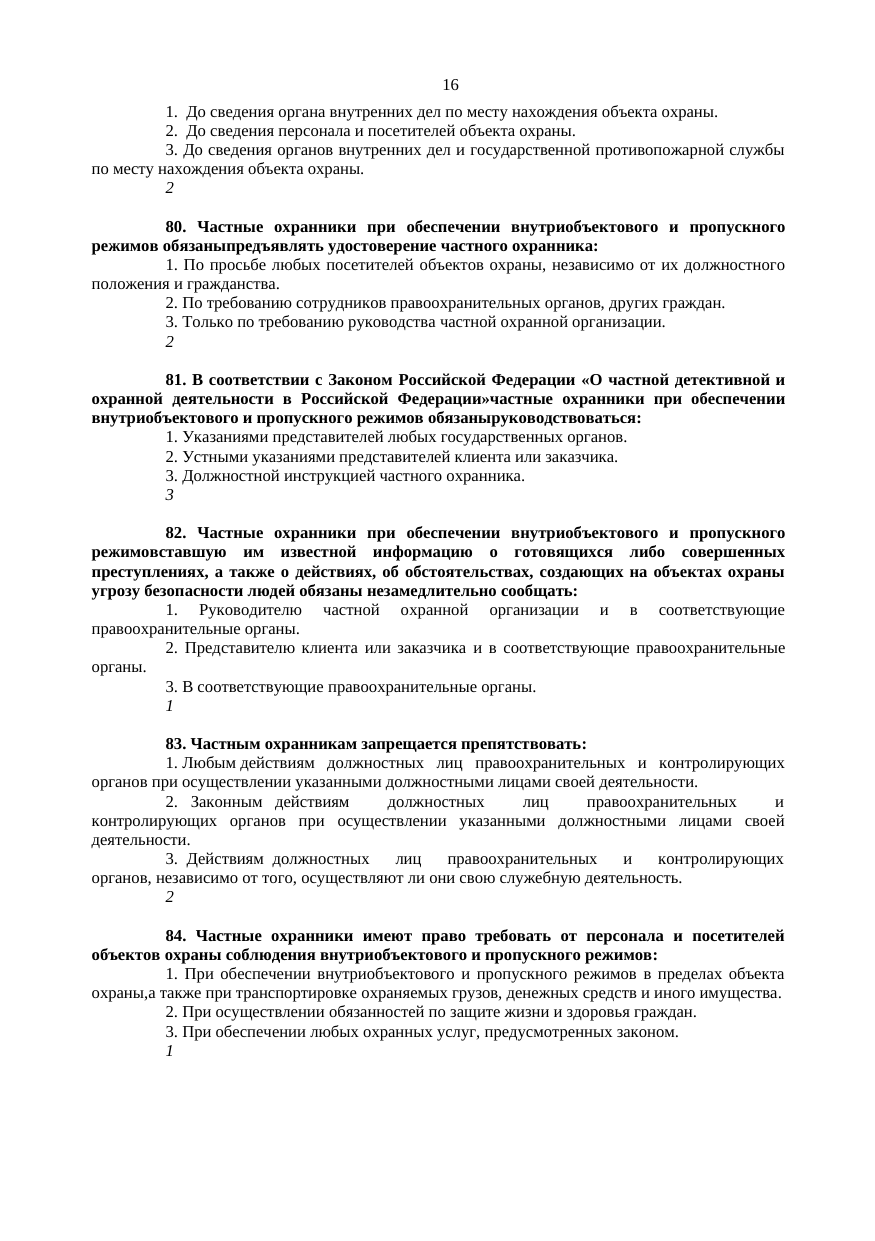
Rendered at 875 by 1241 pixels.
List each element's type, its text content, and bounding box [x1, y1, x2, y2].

text 3. В соответствующие правоохранительные органы. [91, 676, 786, 696]
text 83. Частным охранникам запрещается препятствовать: [91, 734, 786, 753]
text 1 [91, 1041, 786, 1060]
text 3. При обеспечении любых охранных услуг, предусмотренных законом. [91, 1021, 786, 1041]
text 2 [91, 178, 786, 197]
text 3. Должностной инструкцией частного охранника. [91, 466, 786, 485]
text 1 [91, 696, 786, 715]
text 3. Только по требованию руководства частной охранной организации. [91, 312, 786, 331]
text 2 [91, 331, 786, 351]
text 2. До сведения персонала и посетителей объекта охраны. [91, 121, 786, 140]
text 2. Представителю клиента или заказчика и в соответствующие правоохранительные органы. [91, 638, 786, 676]
text 2. При осуществлении обязанностей по защите жизни и здоровья граждан. [91, 1002, 786, 1021]
text 3. Действиям должностных лиц правоохранительных и контролирующих органов, независимо от того, осуществляют ли они свою служебную деятельность. [91, 849, 786, 887]
text 2 [91, 887, 786, 906]
text 81. В соответствии с Законом Российской Федерации «О частной детективной и охранной деятельности в Российской Федерации»частные охранники при обеспечении внутриобъектового и пропускного режимов обязаныруководствоваться: [91, 370, 786, 427]
text 82. Частные охранники при обеспечении внутриобъектового и пропускного режимовставшую им известной информацию о готовящихся либо совершенных преступлениях, а также о действиях, об обстоятельствах, создающих на объектах охраны угрозу безопасности людей обязаны незамедлительно сообщать: [91, 523, 786, 600]
text 1. По просьбе любых посетителей объектов охраны, независимо от их должностного положения и гражданства. [91, 255, 786, 293]
text 1. До сведения органа внутренних дел по месту нахождения объекта охраны. [91, 101, 786, 121]
text 84. Частные охранники имеют право требовать от персонала и посетителей объектов охраны соблюдения внутриобъектового и пропускного режимов: [91, 926, 786, 964]
text 1. Руководителю частной охранной организации и в соответствующие правоохранительные органы. [91, 600, 786, 638]
text 80. Частные охранники при обеспечении внутриобъектового и пропускного режимов обязаныпредъявлять удостоверение частного охранника: [91, 216, 786, 255]
text 1. При обеспечении внутриобъектового и пропускного режимов в пределах объекта охраны,а также при транспортировке охраняемых грузов, денежных средств и иного имущества. [91, 964, 786, 1002]
text 2. Устными указаниями представителей клиента или заказчика. [91, 446, 786, 466]
text 3 [91, 485, 786, 504]
text 2. По требованию сотрудников правоохранительных органов, других граждан. [91, 293, 786, 312]
text 3. До сведения органов внутренних дел и государственной противопожарной службы по месту нахождения объекта охраны. [91, 140, 786, 178]
text 1. Указаниями представителей любых государственных органов. [91, 427, 786, 446]
text 1. Любым действиям должностных лиц правоохранительных и контролирующих органов при осуществлении указанными должностными лицами своей деятельности. [91, 753, 786, 791]
text 2. Законным действиям должностных лиц правоохранительных и контролирующих органов при осуществлении указанными должностными лицами своей деятельности. [91, 791, 786, 849]
